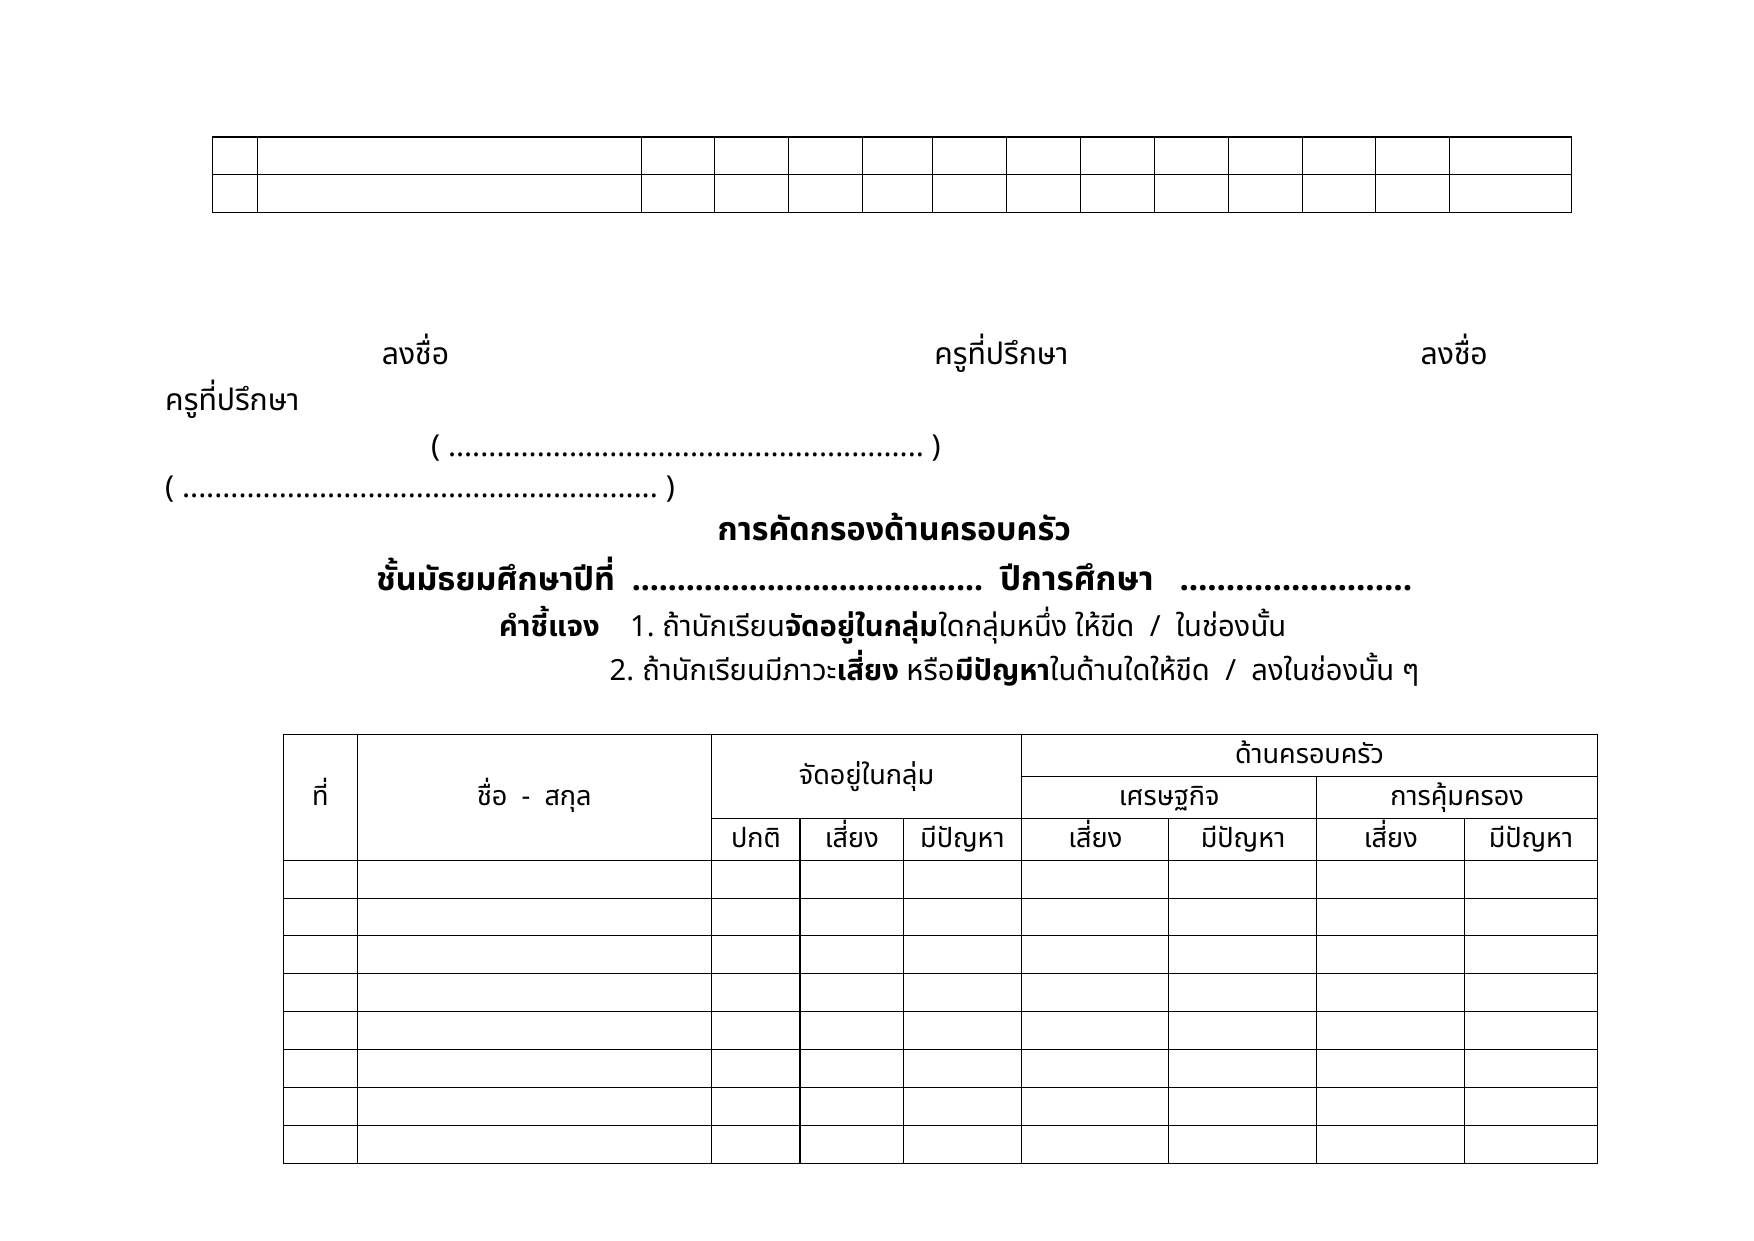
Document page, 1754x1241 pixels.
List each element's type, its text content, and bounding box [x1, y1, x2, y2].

table_cell [904, 1088, 1021, 1125]
table_cell มีปัญหา [1465, 819, 1597, 859]
table_cell [904, 1126, 1021, 1163]
table_cell เสี่ยง [801, 819, 903, 859]
table_cell [1450, 175, 1571, 212]
table_cell [1317, 1126, 1464, 1163]
table_cell [712, 899, 799, 935]
table_cell [1317, 1050, 1464, 1087]
table_cell [801, 1088, 903, 1125]
table_cell [1169, 899, 1316, 935]
table_cell [712, 1012, 799, 1049]
table_cell [1081, 175, 1154, 212]
table_cell [863, 175, 932, 212]
table_cell [715, 175, 788, 212]
table_cell [1376, 175, 1449, 212]
table_cell [1081, 138, 1154, 174]
table_cell [284, 1126, 357, 1163]
table_cell [712, 1050, 799, 1087]
table_cell [213, 175, 257, 212]
table_cell [1022, 1126, 1168, 1163]
table_cell [712, 1088, 799, 1125]
table_cell [1169, 1012, 1316, 1049]
table_cell [1317, 1012, 1464, 1049]
table_cell [904, 974, 1021, 1011]
table_cell [1022, 974, 1168, 1011]
table_cell [258, 138, 641, 174]
table_cell [801, 1126, 903, 1163]
table_cell [358, 936, 711, 973]
table_cell [712, 1126, 799, 1163]
table_cell [1303, 175, 1375, 212]
table_cell [1376, 138, 1449, 174]
table_cell ปกติ [712, 819, 799, 859]
table_cell [358, 1088, 711, 1125]
table_cell [284, 861, 357, 897]
table_cell [358, 899, 711, 935]
table_cell [258, 175, 641, 212]
text คำชี้แจง 1. ถ้านักเรียนจัดอยู่ในกลุ่มใดกลุ่มหนึ่ง ให้ขีด / ในช่องนั้น [165, 605, 1623, 649]
table_cell [1317, 861, 1464, 897]
table_cell [801, 861, 903, 897]
table_cell [1229, 138, 1302, 174]
table_cell [1169, 974, 1316, 1011]
table_cell [284, 899, 357, 935]
table_cell [1465, 861, 1597, 897]
table_cell เสี่ยง [1022, 819, 1168, 859]
table_cell [1465, 1012, 1597, 1049]
table_cell [1007, 138, 1080, 174]
table_cell [789, 175, 862, 212]
text 2. ถ้านักเรียนมีภาวะเสี่ยง หรือมีปัญหาในด้านใดให้ขีด / ลงในช่องนั้น ๆ [315, 649, 1623, 694]
table_cell [1169, 861, 1316, 897]
table_cell [801, 936, 903, 973]
table_cell [1465, 1126, 1597, 1163]
table_header ชื่อ - สกุล [358, 735, 711, 859]
table_cell [1022, 899, 1168, 935]
table_cell [1155, 138, 1228, 174]
table_header จัดอยู่ในกลุ่ม [712, 735, 1021, 817]
table_cell [358, 861, 711, 897]
table_cell [1465, 899, 1597, 935]
table_header ด้านครอบครัว [1022, 735, 1597, 776]
table_cell มีปัญหา [1169, 819, 1316, 859]
table_cell [284, 936, 357, 973]
table_cell [863, 138, 932, 174]
table_cell [1317, 1088, 1464, 1125]
table_cell [712, 936, 799, 973]
table_cell [801, 1050, 903, 1087]
table_cell [1303, 138, 1375, 174]
table_cell [789, 138, 862, 174]
table_cell [904, 899, 1021, 935]
table_cell [1169, 1050, 1316, 1087]
table_cell [1022, 1088, 1168, 1125]
table_cell [801, 899, 903, 935]
table_cell [904, 936, 1021, 973]
table_cell [1317, 899, 1464, 935]
table_cell [1465, 1050, 1597, 1087]
table_cell เสี่ยง [1317, 819, 1464, 859]
table_cell [1022, 1050, 1168, 1087]
table_cell [358, 1126, 711, 1163]
table_cell [284, 974, 357, 1011]
table_cell [933, 138, 1006, 174]
table_cell [1169, 1126, 1316, 1163]
table_cell [1022, 936, 1168, 973]
table_cell [642, 138, 714, 174]
table_cell [933, 175, 1006, 212]
table_cell [1007, 175, 1080, 212]
table_cell [358, 1050, 711, 1087]
table_cell [213, 138, 257, 174]
table_cell [712, 861, 799, 897]
text ( ........................................................... ) ( ........................................................... ) [165, 424, 1623, 506]
table_cell [904, 861, 1021, 897]
text ลงชื่อ ครูที่ปรึกษา ลงชื่อ ครูที่ปรึกษา [165, 332, 1623, 424]
table_cell มีปัญหา [904, 819, 1021, 859]
table_cell [801, 1012, 903, 1049]
table_cell [1450, 138, 1571, 174]
table_cell [1155, 175, 1228, 212]
table_cell [1317, 974, 1464, 1011]
table_header ที่ [284, 735, 357, 859]
table_cell เศรษฐกิจ [1022, 777, 1316, 817]
text ชั้นมัธยมศึกษาปีที่ ………………………………… ปีการศึกษา ……………………. [165, 555, 1623, 605]
table_cell [358, 1012, 711, 1049]
table_cell [1317, 936, 1464, 973]
table_cell [1022, 861, 1168, 897]
table_cell [284, 1050, 357, 1087]
table_cell [712, 974, 799, 1011]
table_cell [358, 974, 711, 1011]
table_cell [1229, 175, 1302, 212]
table_cell [284, 1088, 357, 1125]
table_cell [1465, 974, 1597, 1011]
table_cell [904, 1012, 1021, 1049]
table_cell [1169, 1088, 1316, 1125]
table_cell [801, 974, 903, 1011]
table_cell [904, 1050, 1021, 1087]
table_cell [642, 175, 714, 212]
table_cell [1022, 1012, 1168, 1049]
table_cell [1169, 936, 1316, 973]
table_cell [715, 138, 788, 174]
text การคัดกรองด้านครอบครัว [165, 506, 1623, 555]
table_cell [284, 1012, 357, 1049]
table_cell การคุ้มครอง [1317, 777, 1597, 817]
table_cell [1465, 1088, 1597, 1125]
table_cell [1465, 936, 1597, 973]
